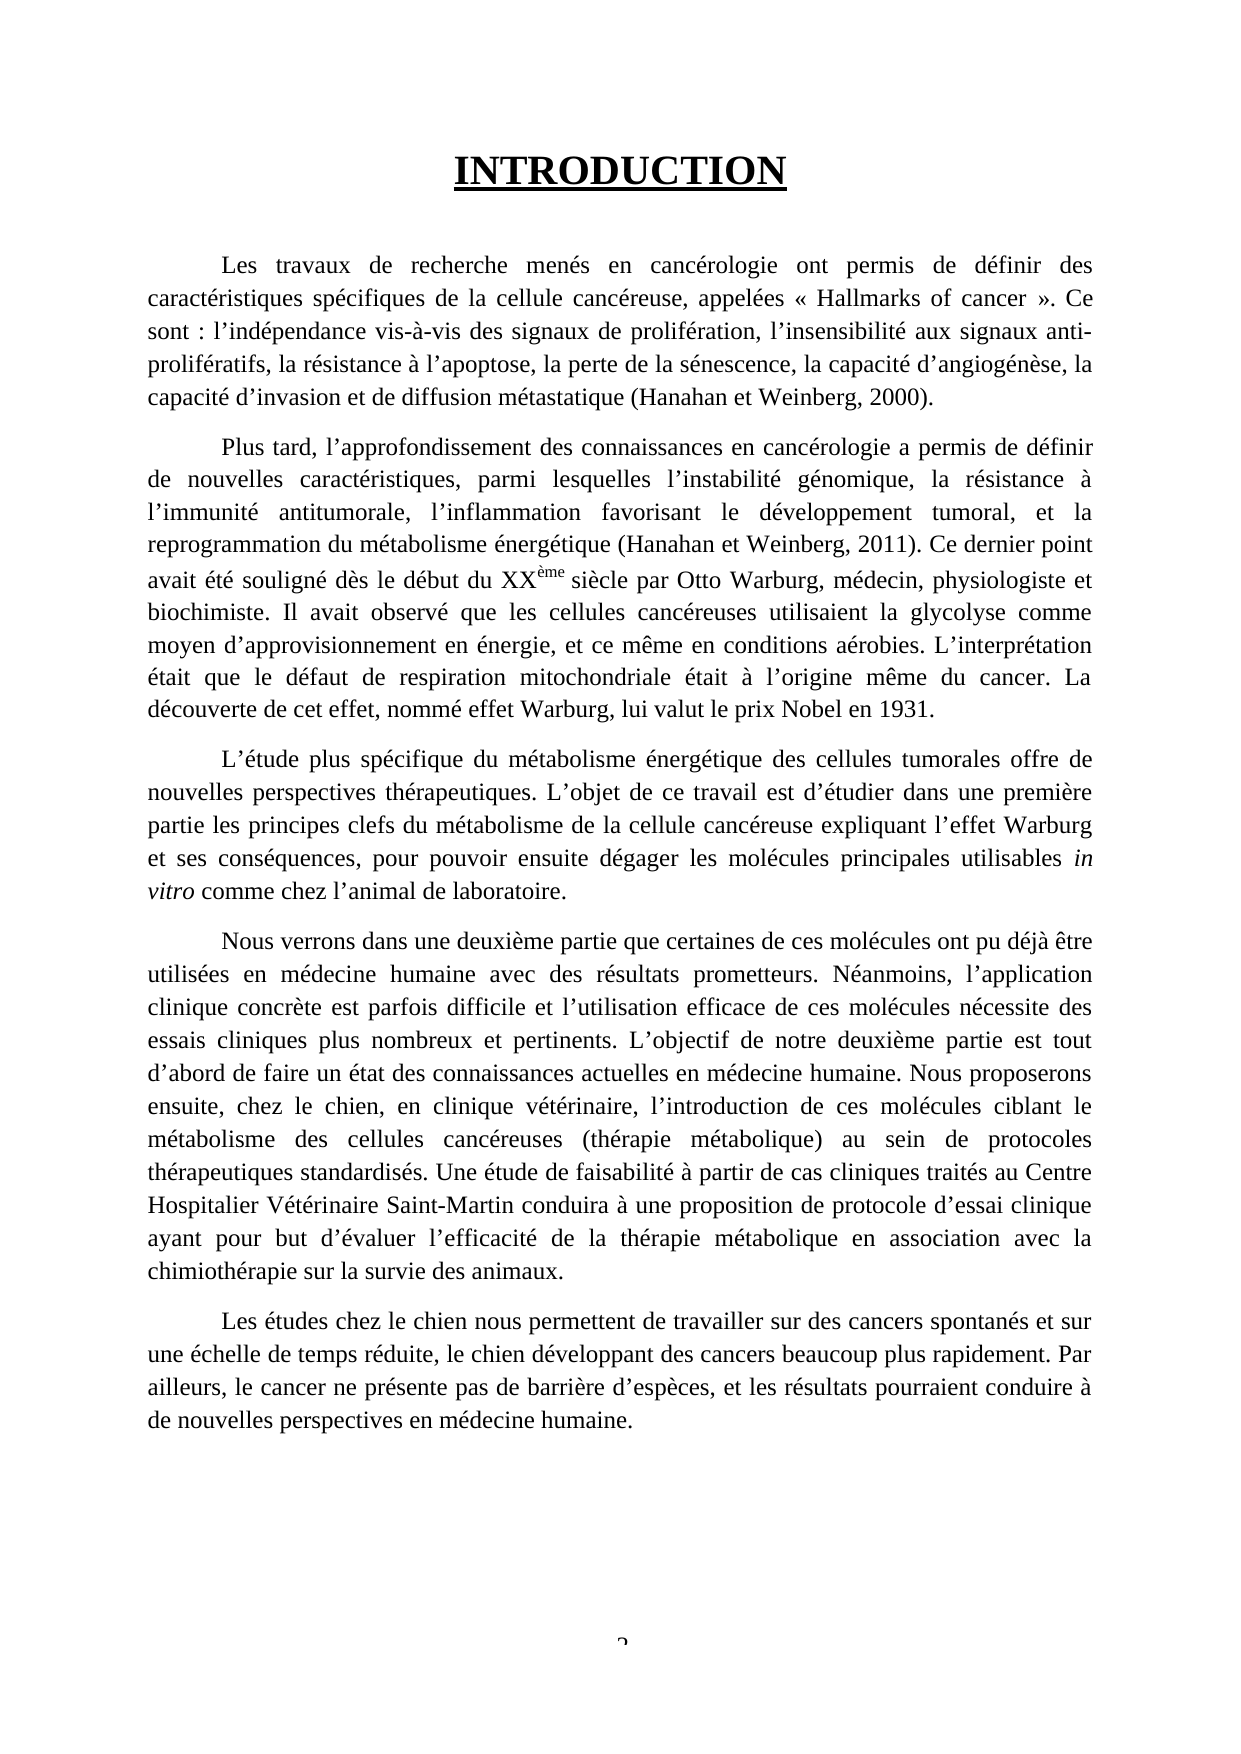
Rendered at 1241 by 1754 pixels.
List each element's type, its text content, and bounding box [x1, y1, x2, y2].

text Les travaux de recherche menés en cancérologie ont permis de définir des caractéristiques spécifiques de la cellule cancéreuse, appelées « Hallmarks of cancer ». Ce sont : l’indépendance vis-à-vis des signaux de prolifération, l’insensibilité aux signaux anti- prolifératifs, la résistance à l’apoptose, la perte de la sénescence, la capacité d’angiogénèse, la capacité d’invasion et de diffusion métastatique (Hanahan et Weinberg, 2000). [147, 250, 1093, 411]
text Les études chez le chien nous permettent de travailler sur des cancers spontanés et sur une échelle de temps réduite, le chien développant des cancers beaucoup plus rapidement. Par ailleurs, le cancer ne présente pas de barrière d’espèces, et les résultats pourraient conduire à de nouvelles perspectives en médecine humaine. [147, 1306, 1093, 1434]
text Nous verrons dans une deuxième partie que certaines de ces molécules ont pu déjà être utilisées en médecine humaine avec des résultats prometteurs. Néanmoins, l’application clinique concrète est parfois difficile et l’utilisation efficace de ces molécules nécessite des essais cliniques plus nombreux et pertinents. L’objectif de notre deuxième partie est tout d’abord de faire un état des connaissances actuelles en médecine humaine. Nous proposerons ensuite, chez le chien, en clinique vétérinaire, l’introduction de ces molécules ciblant le métabolisme des cellules cancéreuses (thérapie métabolique) au sein de protocoles thérapeutiques standardisés. Une étude de faisabilité à partir de cas cliniques traités au Centre Hospitalier Vétérinaire Saint-Martin conduira à une proposition de protocole d’essai clinique ayant pour but d’évaluer l’efficacité de la thérapie métabolique en association avec la chimiothérapie sur la survie des animaux. [147, 926, 1093, 1285]
text Plus tard, l’approfondissement des connaissances en cancérologie a permis de définir de nouvelles caractéristiques, parmi lesquelles l’instabilité génomique, la résistance à l’immunité antitumorale, l’inflammation favorisant le développement tumoral, et la reprogrammation du métabolisme énergétique (Hanahan et Weinberg, 2011). Ce dernier point avait été souligné dès le début du XXème siècle par Otto Warburg, médecin, physiologiste et biochimiste. Il avait observé que les cellules cancéreuses utilisaient la glycolyse comme moyen d’approvisionnement en énergie, et ce même en conditions aérobies. L’interprétation était que le défaut de respiration mitochondriale était à l’origine même du cancer. La découverte de cet effet, nommé effet Warburg, lui valut le prix Nobel en 1931. [147, 432, 1093, 723]
text L’étude plus spécifique du métabolisme énergétique des cellules tumorales offre de nouvelles perspectives thérapeutiques. L’objet de ce travail est d’étudier dans une première partie les principes clefs du métabolisme de la cellule cancéreuse expliquant l’effet Warburg et ses conséquences, pour pouvoir ensuite dégager les molécules principales utilisables in vitro comme chez l’animal de laboratoire. [147, 744, 1093, 905]
subtitle INTRODUCTION [453, 145, 1105, 193]
